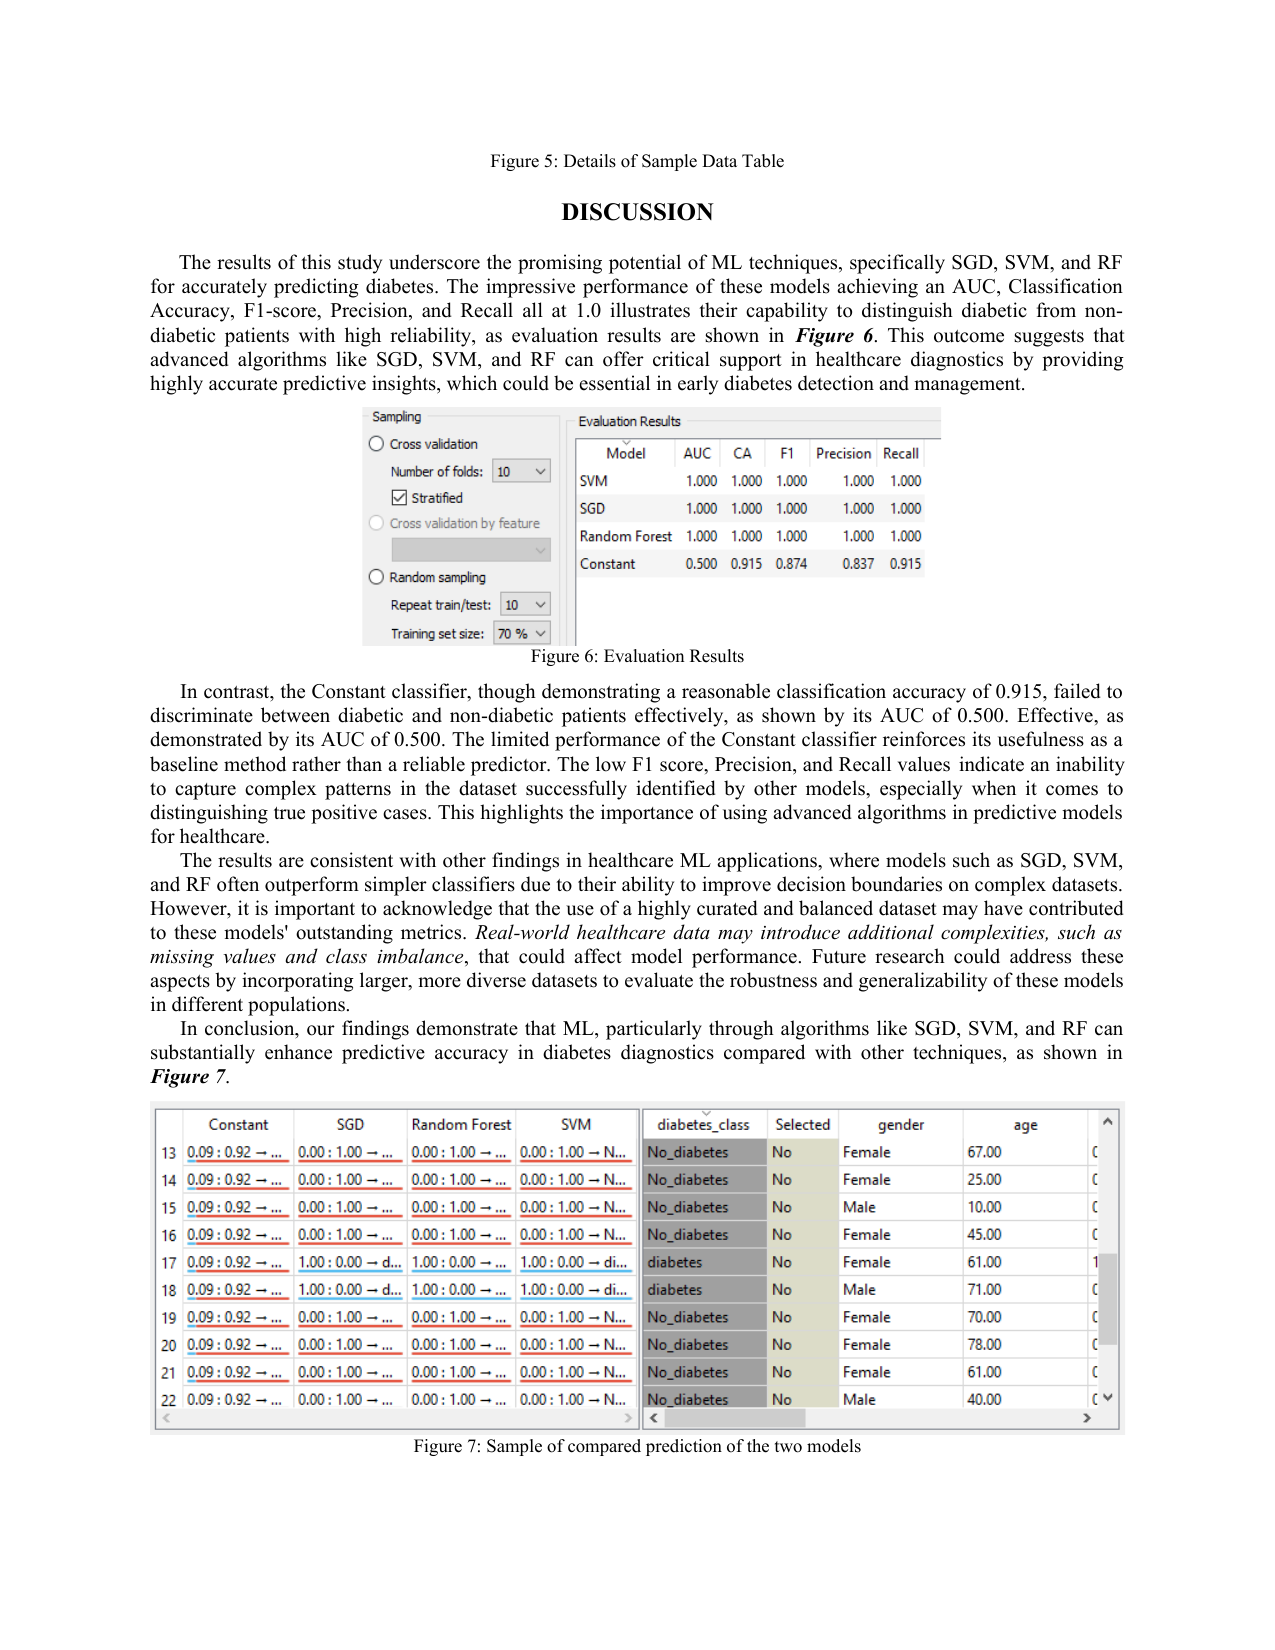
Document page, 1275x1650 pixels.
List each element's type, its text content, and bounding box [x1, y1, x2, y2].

text The results are consistent with other findings in healthcare ML applications, where models such as SGD, SVM, and RF often outperform simpler classifiers due to their ability to improve decision boundaries on complex datasets. However, it is important to acknowledge that the use of a highly curated and balanced dataset may have contributed to these models' outstanding metrics. Real-world healthcare data may introduce additional complexities, such as missing values and class imbalance, that could affect model performance. Future research could address these aspects by incorporating larger, more diverse datasets to evaluate the robustness and generalizability of these models in different populations. [150, 848, 1125, 1016]
subtitle Discussion [150, 197, 1125, 225]
text Figure 5: Details of Sample Data Table [150, 150, 1125, 172]
text Figure 6: Evaluation Results [150, 645, 1125, 667]
text In contrast, the Constant classifier, though demonstrating a reasonable classification accuracy of 0.915, failed to discriminate between diabetic and non-diabetic patients effectively, as shown by its AUC of 0.500. Effective, as demonstrated by its AUC of 0.500. The limited performance of the Constant classifier reinforces its usefulness as a baseline method rather than a reliable predictor. The low F1 score, Precision, and Recall values ​​indicate an inability to capture complex patterns in the dataset successfully identified by other models, especially when it comes to distinguishing true positive cases. This highlights the importance of using advanced algorithms in predictive models for healthcare. [150, 679, 1125, 848]
text The results of this study underscore the promising potential of ML techniques, specifically SGD, SVM, and RF for accurately predicting diabetes. The impressive performance of these models achieving an AUC, Classification Accuracy, F1-score, Precision, and Recall all at 1.0 illustrates their capability to distinguish diabetic from non-diabetic patients with high reliability, as evaluation results are shown in Figure 6. This outcome suggests that advanced algorithms like SGD, SVM, and RF can offer critical support in healthcare diagnostics by providing highly accurate predictive insights, which could be essential in early diabetes detection and management. [150, 250, 1125, 395]
picture [150, 1100, 1125, 1435]
text Figure 7: Sample of compared prediction of the two models [150, 1435, 1125, 1456]
picture [362, 407, 942, 646]
text In conclusion, our findings demonstrate that ML, particularly through algorithms like SGD, SVM, and RF can substantially enhance predictive accuracy in diabetes diagnostics compared with other techniques, as shown in Figure 7. [150, 1016, 1125, 1088]
